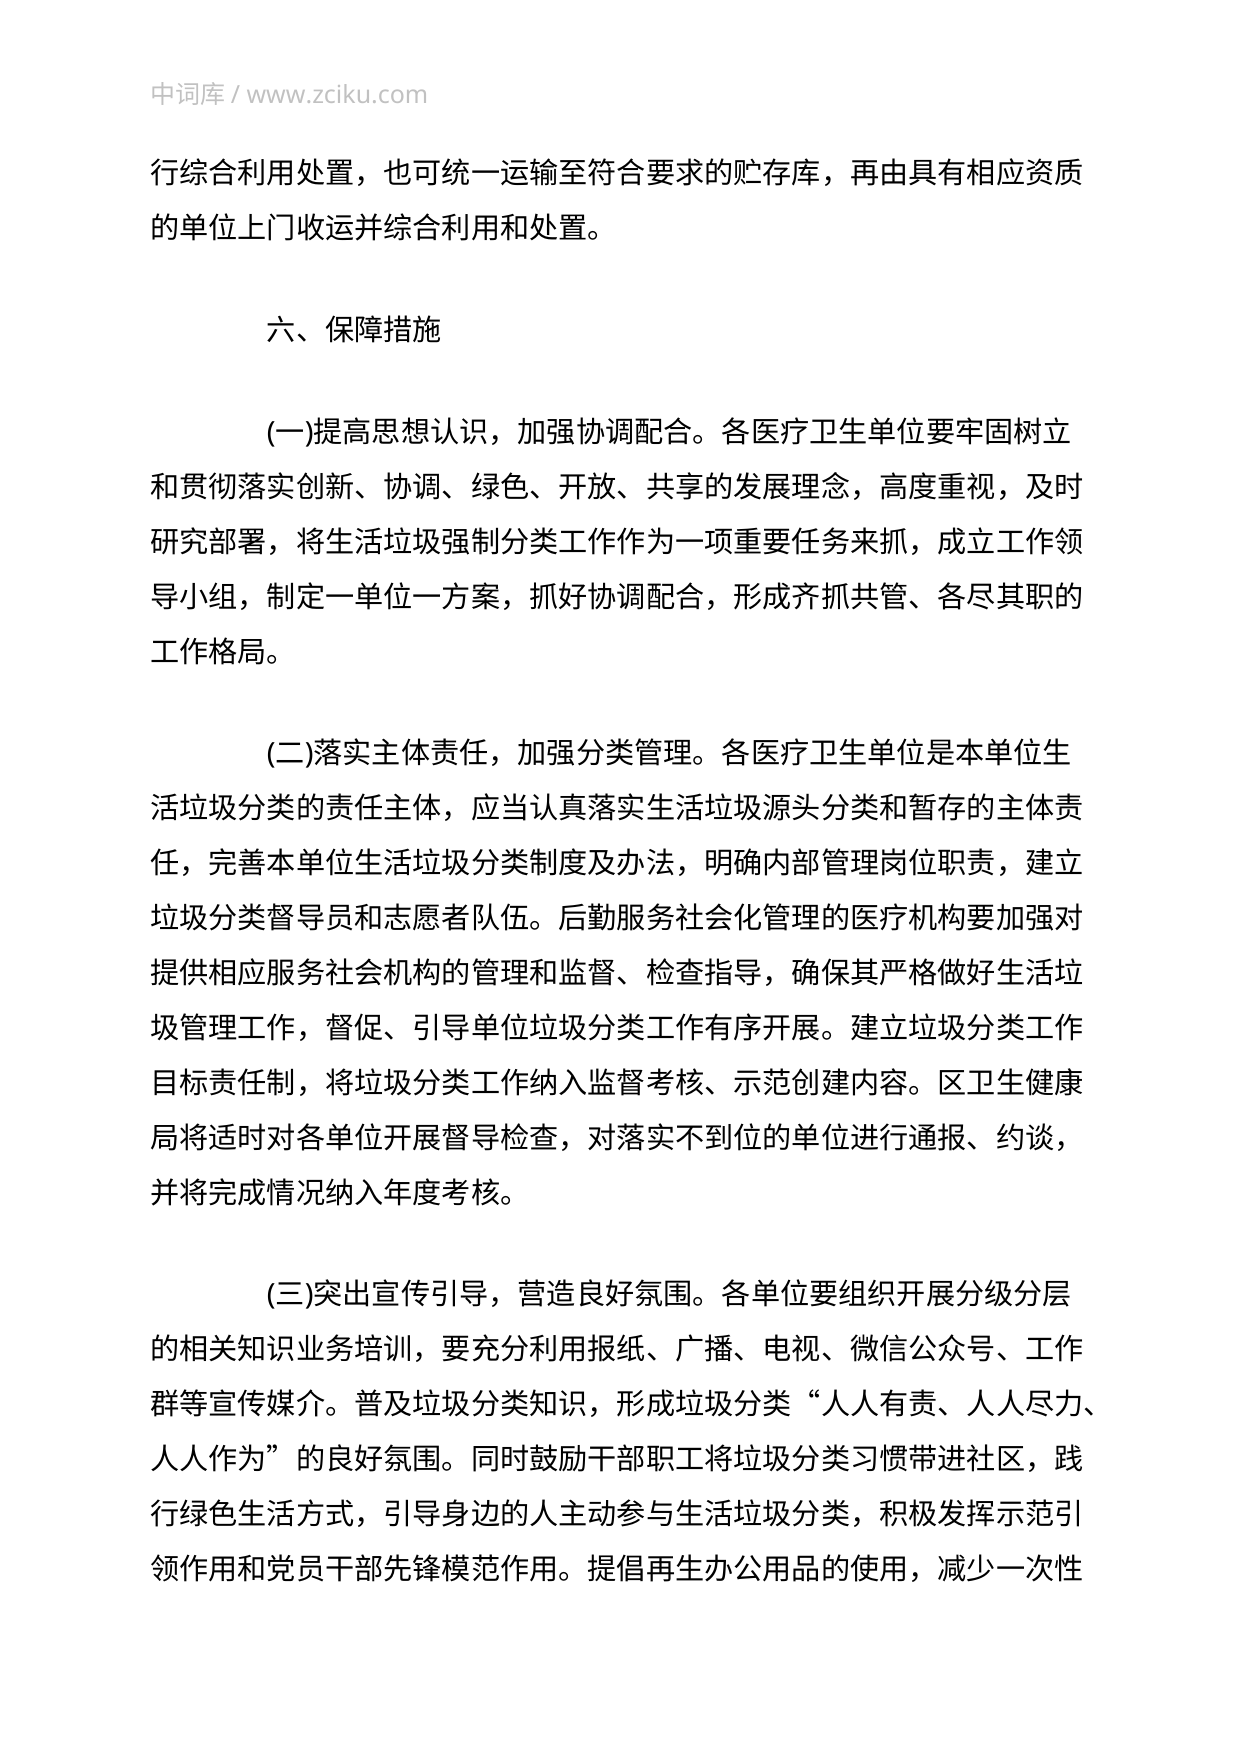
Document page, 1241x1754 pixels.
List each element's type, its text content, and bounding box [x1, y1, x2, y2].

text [150, 1271, 1090, 1588]
text 六、保障措施 [150, 307, 1090, 349]
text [150, 150, 1090, 247]
text (二)落实主体责任，加强分类管理。各医疗卫生单位是本单位生活垃圾分类的责任主体，应当认真落实生活垃圾源头分类和暂存的主体责任，完善本单位生活垃圾分类制度及办法，明确内部管理岗位职责，建立垃圾分类督导员和志愿者队伍。后勤服务社会化管理的医疗机构要加强对提供相应服务社会机构的管理和监督、检查指导，确保其严格做好生活垃圾管理工作，督促、引导单位垃圾分类工作有序开展。建立垃圾分类工作目标责任制，将垃圾分类工作纳入监督考核、示范创建内容。区卫生健康局将适时对各单位开展督导检查，对落实不到位的单位进行通报、约谈，并将完成情况纳入年度考核。 [150, 730, 1090, 1211]
text (一)提高思想认识，加强协调配合。各医疗卫生单位要牢固树立和贯彻落实创新、协调、绿色、开放、共享的发展理念，高度重视，及时研究部署，将生活垃圾强制分类工作作为一项重要任务来抓，成立工作领导小组，制定一单位一方案，抓好协调配合，形成齐抓共管、各尽其职的工作格局。 [150, 408, 1090, 670]
